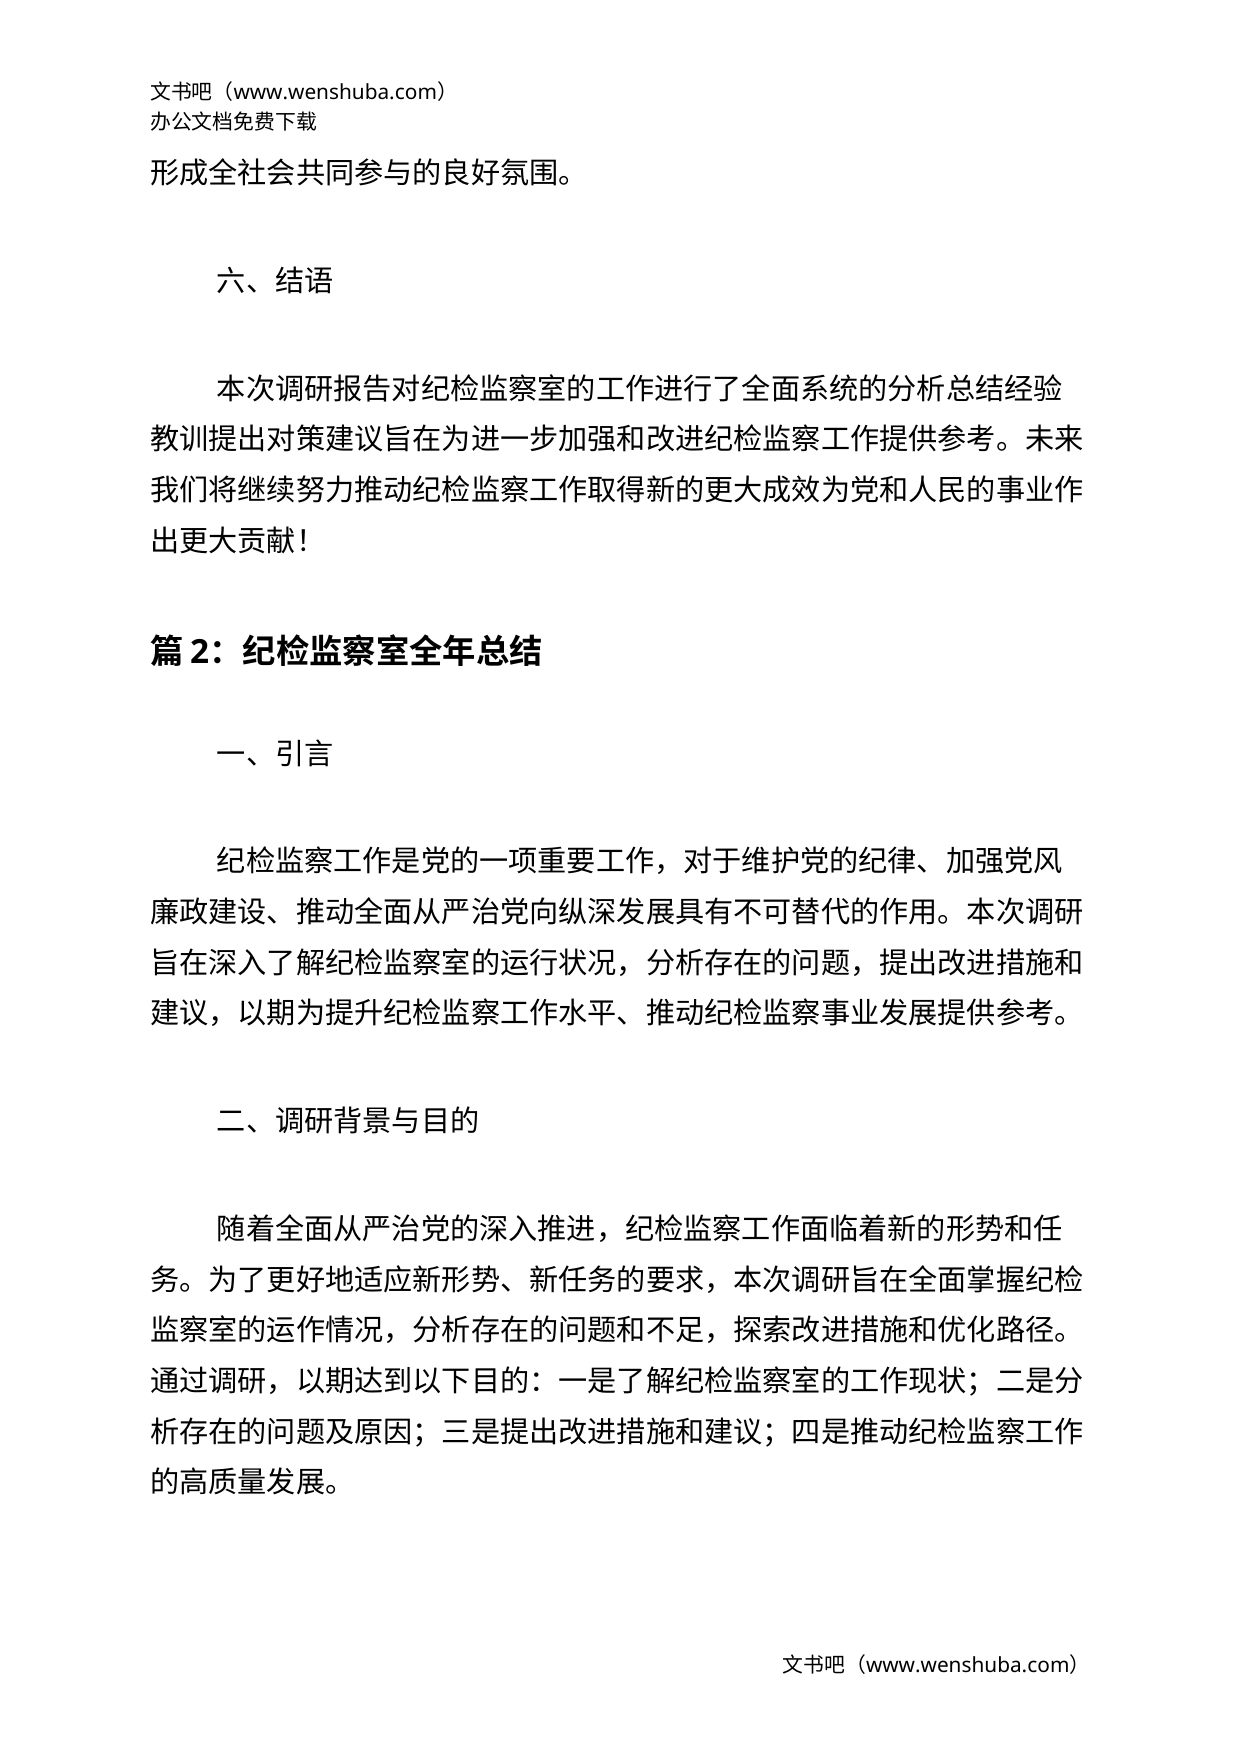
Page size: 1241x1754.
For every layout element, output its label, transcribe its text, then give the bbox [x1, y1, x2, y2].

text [150, 150, 1090, 192]
text 篇2：纪检监察室全年总结 [150, 625, 1090, 673]
text 一、引言 [150, 730, 1090, 773]
text 二、调研背景与目的 [150, 1098, 1090, 1140]
text 本次调研报告对纪检监察室的工作进行了全面系统的分析总结经验教训提出对策建议旨在为进一步加强和改进纪检监察工作提供参考。未来我们将继续努力推动纪检监察工作取得新的更大成效为党和人民的事业作出更大贡献！ [150, 365, 1090, 560]
text 纪检监察工作是党的一项重要工作，对于维护党的纪律、加强党风廉政建设、推动全面从严治党向纵深发展具有不可替代的作用。本次调研旨在深入了解纪检监察室的运行状况，分析存在的问题，提出改进措施和建议，以期为提升纪检监察工作水平、推动纪检监察事业发展提供参考。 [150, 838, 1090, 1032]
text 随着全面从严治党的深入推进，纪检监察工作面临着新的形势和任务。为了更好地适应新形势、新任务的要求，本次调研旨在全面掌握纪检监察室的运作情况，分析存在的问题和不足，探索改进措施和优化路径。通过调研，以期达到以下目的：一是了解纪检监察室的工作现状；二是分析存在的问题及原因；三是提出改进措施和建议；四是推动纪检监察工作的高质量发展。 [150, 1205, 1090, 1501]
text 六、结语 [150, 258, 1090, 300]
